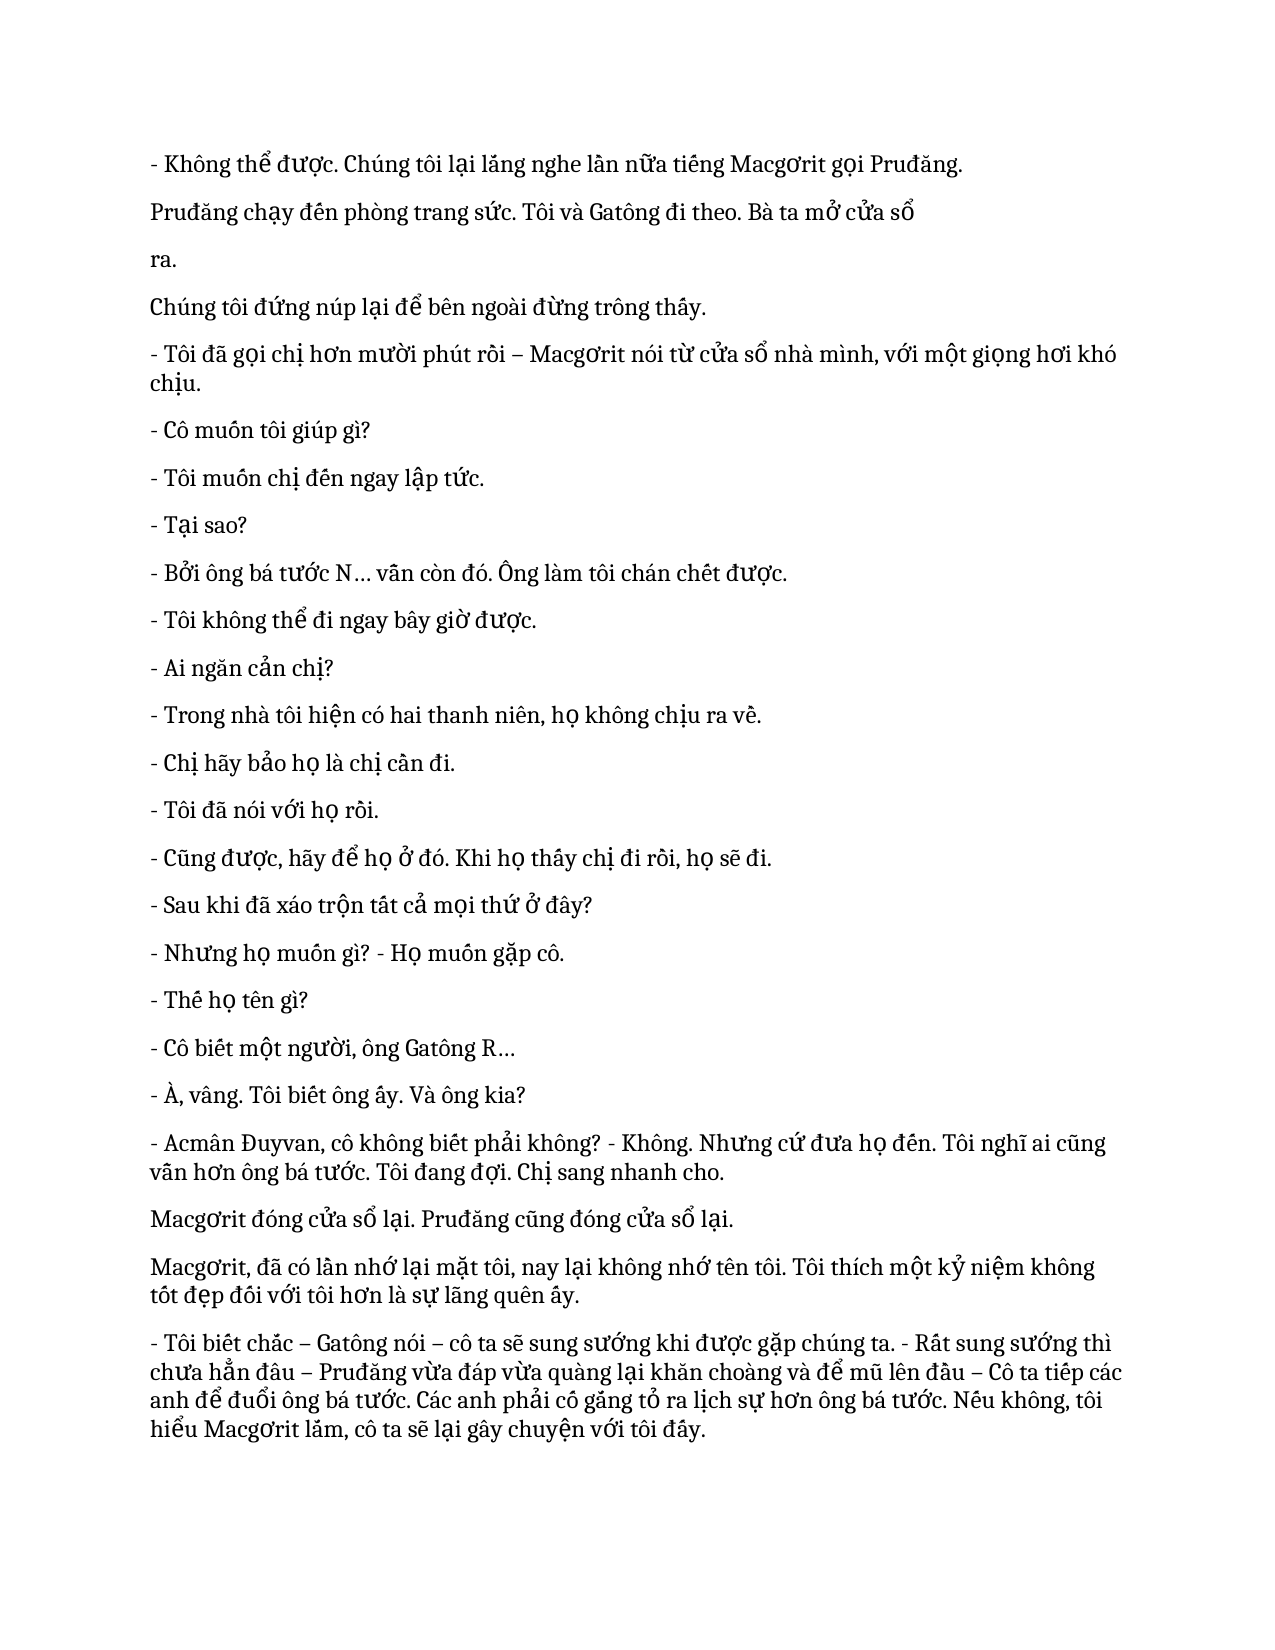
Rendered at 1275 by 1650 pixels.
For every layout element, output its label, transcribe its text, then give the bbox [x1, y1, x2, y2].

text Chúng tôi đứng núp lại để bên ngoài đừng trông thấy. [150, 292, 1125, 321]
text - À, vâng. Tôi biết ông ấy. Và ông kia? [150, 1081, 1125, 1110]
text - Cô muốn tôi giúp gì? [150, 416, 1125, 445]
text - Tôi không thể đi ngay bây giờ được. [150, 606, 1125, 635]
text Macgơrit, đã có lần nhớ lại mặt tôi, nay lại không nhớ tên tôi. Tôi thích một kỷ niệm không tốt đẹp đối với tôi hơn là sự lãng quên ấy. [150, 1252, 1125, 1310]
text - Tôi muốn chị đến ngay lập tức. [150, 464, 1125, 492]
text ra. [150, 245, 1125, 274]
text - Tôi đã nói với họ rồi. [150, 796, 1125, 825]
text - Chị hãy bảo họ là chị cần đi. [150, 749, 1125, 777]
text - Nhưng họ muốn gì? - Họ muốn gặp cô. [150, 939, 1125, 967]
text - Tại sao? [150, 511, 1125, 540]
text - Bởi ông bá tước N… vẫn còn đó. Ông làm tôi chán chết được. [150, 559, 1125, 587]
text - Thế họ tên gì? [150, 986, 1125, 1015]
text - Tôi biết chắc – Gatông nói – cô ta sẽ sung sướng khi được gặp chúng ta. - Rất sung sướng thì chưa hẳn đâu – Pruđăng vừa đáp vừa quàng lại khăn choàng và để mũ lên đầu – Cô ta tiếp các anh để đuổi ông bá tước. Các anh phải cố gắng tỏ ra lịch sự hơn ông bá tước. Nếu không, tôi hiểu Macgơrit lắm, cô ta sẽ lại gây chuyện với tôi đấy. [150, 1329, 1125, 1444]
text - Acmân Đuyvan, cô không biết phải không? - Không. Nhưng cứ đưa họ đến. Tôi nghĩ ai cũng vẫn hơn ông bá tước. Tôi đang đợi. Chị sang nhanh cho. [150, 1129, 1125, 1186]
text Pruđăng chạy đến phòng trang sức. Tôi và Gatông đi theo. Bà ta mở cửa sổ [150, 197, 1125, 226]
text Macgơrit đóng cửa sổ lại. Pruđăng cũng đóng cửa sổ lại. [150, 1205, 1125, 1234]
text - Không thể được. Chúng tôi lại lắng nghe lần nữa tiếng Macgơrit gọi Pruđăng. [150, 150, 1125, 179]
text - Sau khi đã xáo trộn tất cả mọi thứ ở đây? [150, 891, 1125, 920]
text - Ai ngăn cản chị? [150, 654, 1125, 682]
text - Tôi đã gọi chị hơn mười phút rồi – Macgơrit nói từ cửa sổ nhà mình, với một giọng hơi khó chịu. [150, 340, 1125, 397]
text - Cũng được, hãy để họ ở đó. Khi họ thấy chị đi rồi, họ sẽ đi. [150, 844, 1125, 872]
text - Cô biết một người, ông Gatông R… [150, 1034, 1125, 1062]
text - Trong nhà tôi hiện có hai thanh niên, họ không chịu ra về. [150, 701, 1125, 730]
